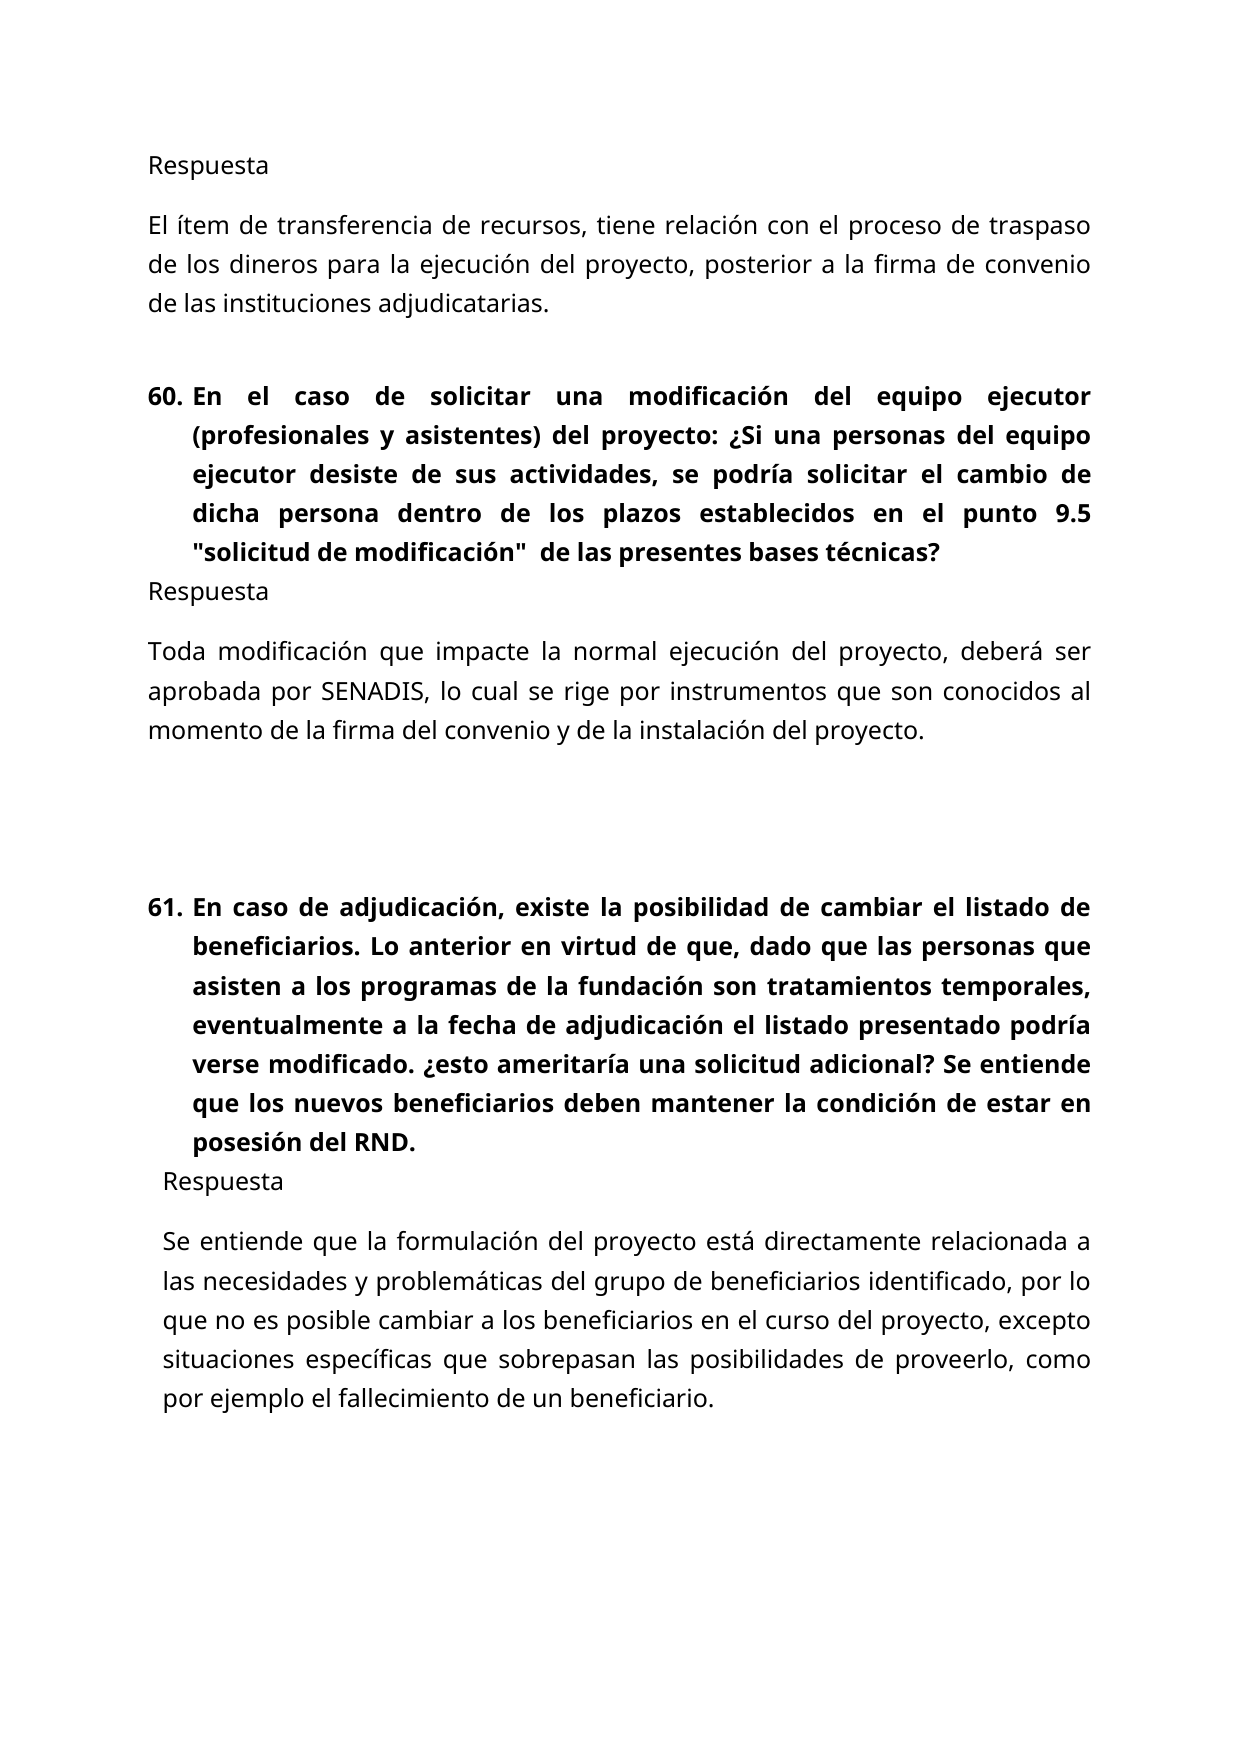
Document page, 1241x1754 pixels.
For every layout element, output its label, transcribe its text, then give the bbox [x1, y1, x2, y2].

text Respuesta [162, 1164, 1092, 1198]
text El ítem de transferencia de recursos, tiene relación con el proceso de traspaso de los dineros para la ejecución del proyecto, posterior a la firma de convenio de las instituciones adjudicatarias. [148, 208, 1092, 320]
text Respuesta [148, 574, 1092, 608]
list En el caso de solicitar una modificación del equipo ejecutor (profesionales y asistentes) del proyecto: ¿Si una personas del equipo ejecutor desiste de sus actividades, se podría solicitar el cambio de dicha persona dentro de los plazos establecidos en el punto 9.5 "solicitud de modificación" de las presentes bases técnicas? [148, 378, 1092, 569]
text Respuesta [148, 148, 1092, 182]
list En caso de adjudicación, existe la posibilidad de cambiar el listado de beneficiarios. Lo anterior en virtud de que, dado que las personas que asisten a los programas de la fundación son tratamientos temporales, eventualmente a la fecha de adjudicación el listado presentado podría verse modificado. ¿esto ameritaría una solicitud adicional? Se entiende que los nuevos beneficiarios deben mantener la condición de estar en posesión del RND. [148, 890, 1092, 1159]
text Toda modificación que impacte la normal ejecución del proyecto, deberá ser aprobada por SENADIS, lo cual se rige por instrumentos que son conocidos al momento de la firma del convenio y de la instalación del proyecto. [148, 634, 1092, 746]
text Se entiende que la formulación del proyecto está directamente relacionada a las necesidades y problemáticas del grupo de beneficiarios identificado, por lo que no es posible cambiar a los beneficiarios en el curso del proyecto, excepto situaciones específicas que sobrepasan las posibilidades de proveerlo, como por ejemplo el fallecimiento de un beneficiario. [162, 1224, 1092, 1415]
